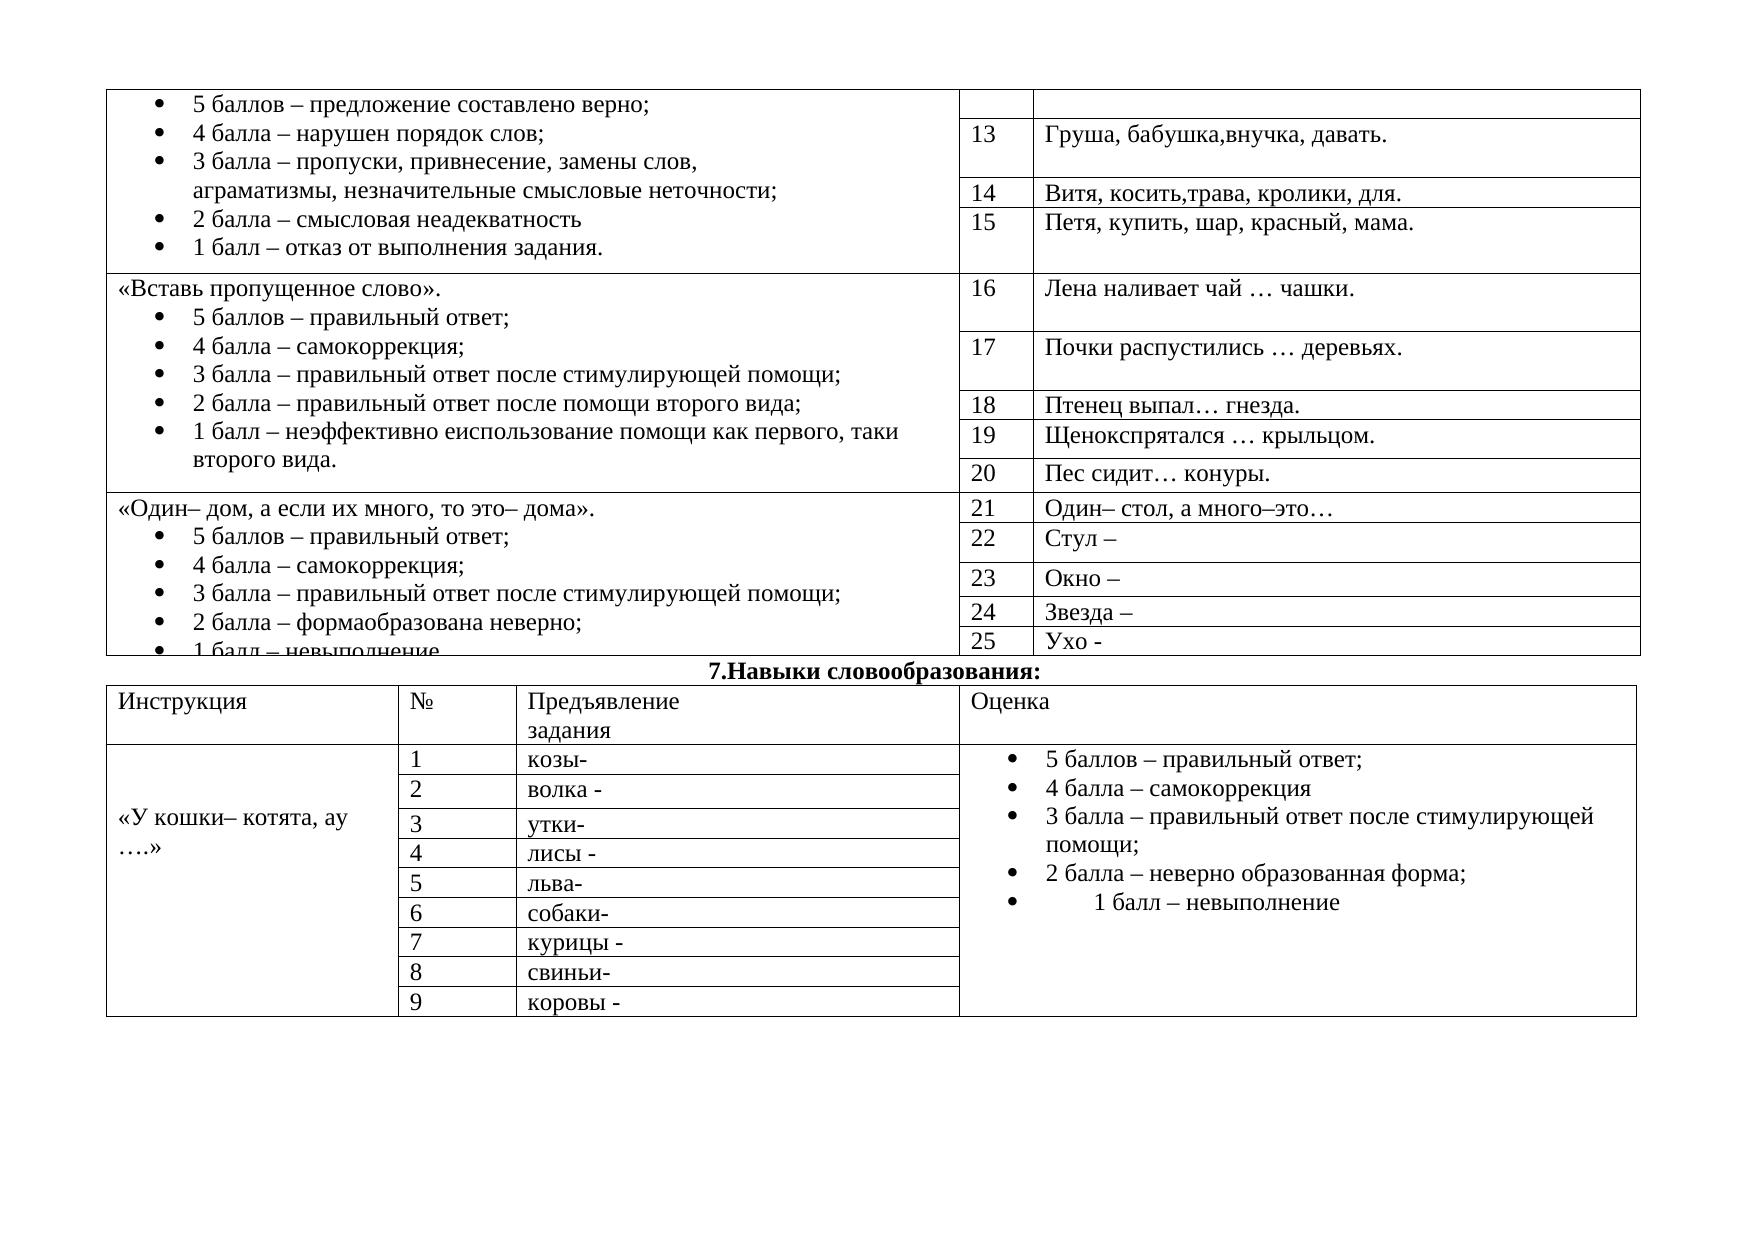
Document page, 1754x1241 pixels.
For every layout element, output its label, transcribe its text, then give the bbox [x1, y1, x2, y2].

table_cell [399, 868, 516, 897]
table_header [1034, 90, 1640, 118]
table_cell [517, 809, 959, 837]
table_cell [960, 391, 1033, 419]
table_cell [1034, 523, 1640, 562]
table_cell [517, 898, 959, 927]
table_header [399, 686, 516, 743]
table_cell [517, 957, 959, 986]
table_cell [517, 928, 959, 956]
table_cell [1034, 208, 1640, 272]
text 7.Навыки словообразования: [107, 656, 1643, 685]
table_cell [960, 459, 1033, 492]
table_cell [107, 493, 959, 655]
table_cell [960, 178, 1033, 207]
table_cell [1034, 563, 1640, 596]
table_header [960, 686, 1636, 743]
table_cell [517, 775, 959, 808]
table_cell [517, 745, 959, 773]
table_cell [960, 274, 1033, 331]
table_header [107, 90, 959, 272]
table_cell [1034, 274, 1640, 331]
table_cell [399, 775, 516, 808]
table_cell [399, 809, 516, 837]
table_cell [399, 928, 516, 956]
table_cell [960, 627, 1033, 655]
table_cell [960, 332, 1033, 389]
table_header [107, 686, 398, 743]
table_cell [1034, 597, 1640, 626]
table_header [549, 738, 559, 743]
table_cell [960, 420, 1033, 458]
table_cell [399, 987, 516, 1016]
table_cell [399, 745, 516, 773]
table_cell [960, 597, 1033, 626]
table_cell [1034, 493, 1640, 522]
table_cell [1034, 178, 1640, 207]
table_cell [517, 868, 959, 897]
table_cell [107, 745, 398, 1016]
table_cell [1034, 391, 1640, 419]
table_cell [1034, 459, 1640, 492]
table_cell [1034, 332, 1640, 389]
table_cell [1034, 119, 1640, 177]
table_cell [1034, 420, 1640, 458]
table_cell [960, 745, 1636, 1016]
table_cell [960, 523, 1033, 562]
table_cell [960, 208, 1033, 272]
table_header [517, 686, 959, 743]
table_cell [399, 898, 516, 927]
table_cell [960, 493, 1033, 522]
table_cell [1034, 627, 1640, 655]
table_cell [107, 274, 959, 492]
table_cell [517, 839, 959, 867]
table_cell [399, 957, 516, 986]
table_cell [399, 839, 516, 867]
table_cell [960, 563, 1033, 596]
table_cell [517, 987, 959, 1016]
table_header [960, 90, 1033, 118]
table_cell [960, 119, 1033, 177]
